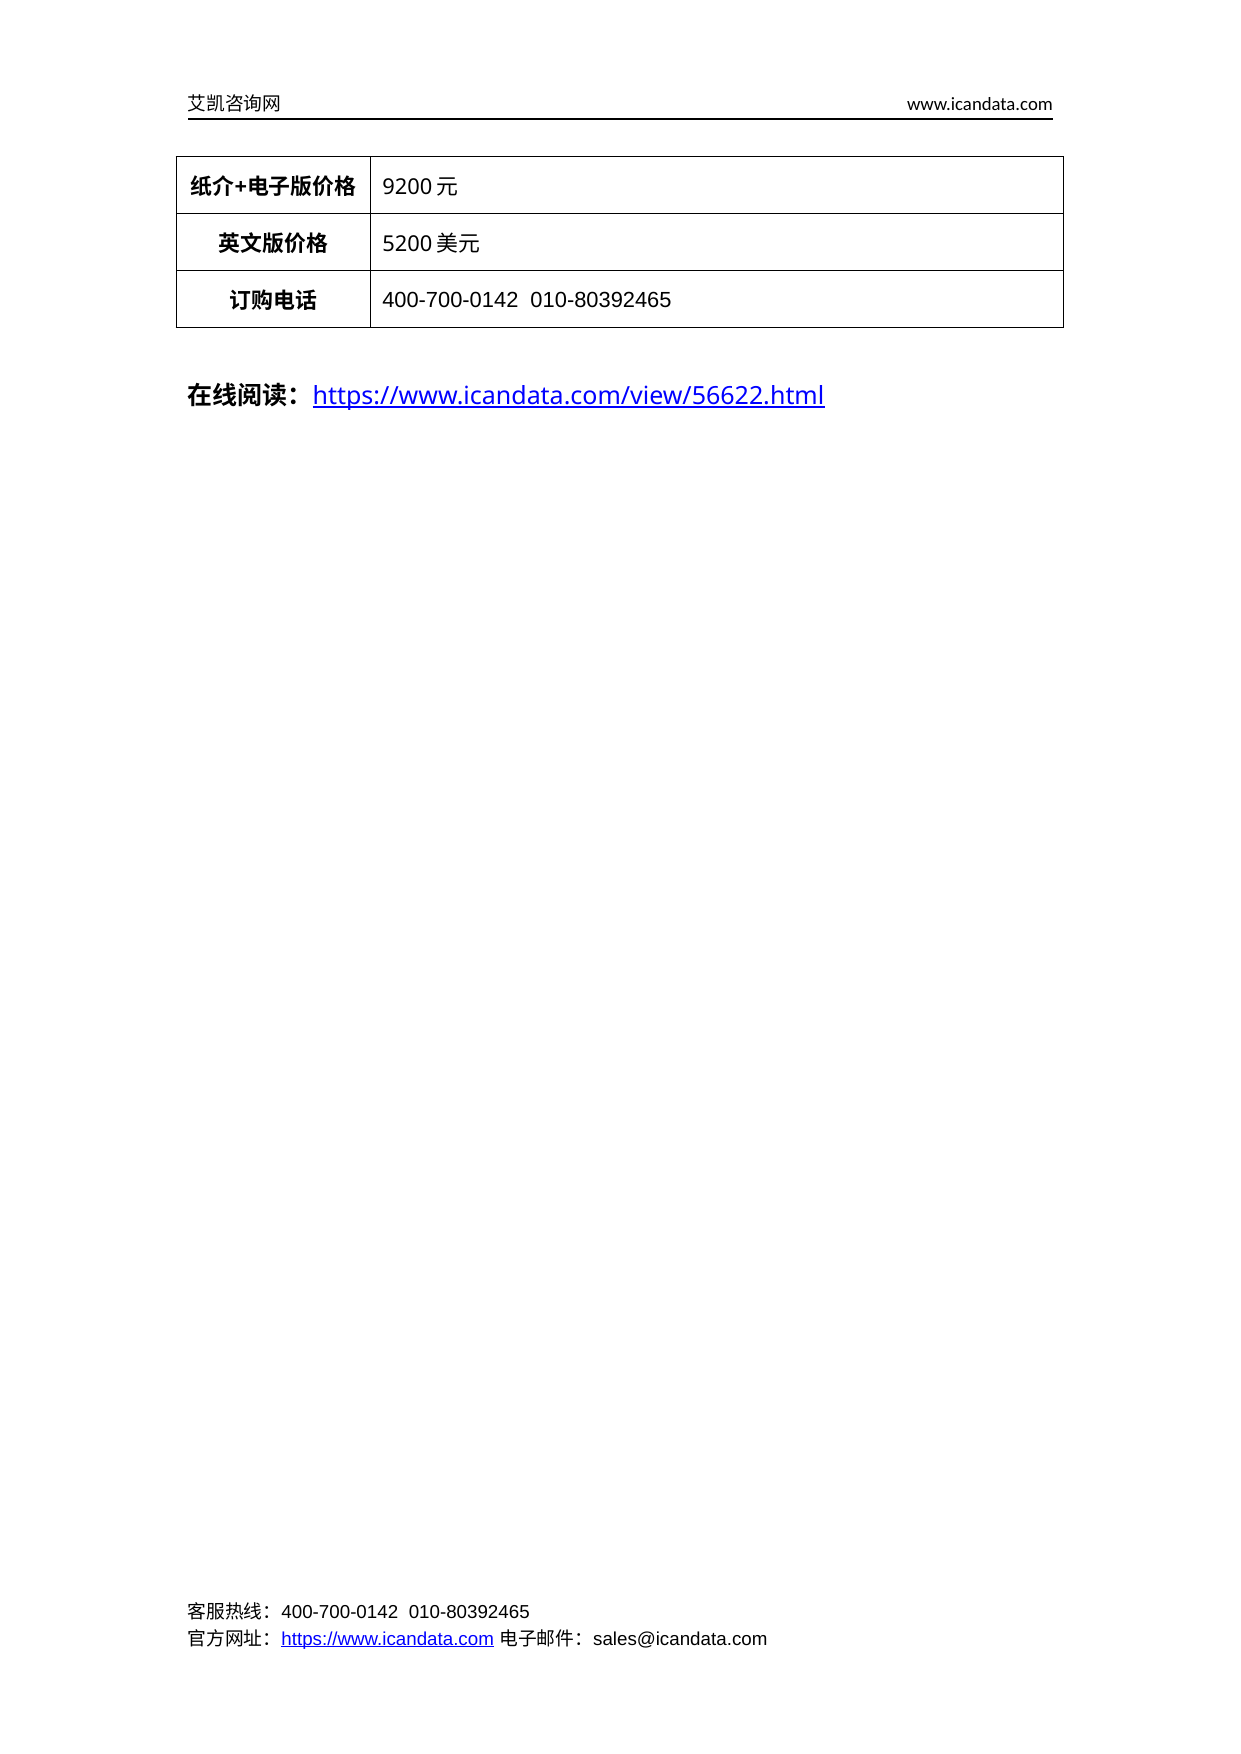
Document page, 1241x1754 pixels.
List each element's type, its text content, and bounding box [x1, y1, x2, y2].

table_cell 订购电话 [177, 271, 370, 327]
table_cell 9200元 [371, 157, 1063, 213]
table_cell 400-700-0142 010-80392465 [371, 271, 1063, 327]
text 在线阅读：https://www.icandata.com/view/56622.html [187, 361, 1053, 426]
table_cell 5200美元 [371, 214, 1063, 270]
table_cell 纸介+电子版价格 [177, 157, 370, 213]
table_cell 英文版价格 [177, 214, 370, 270]
